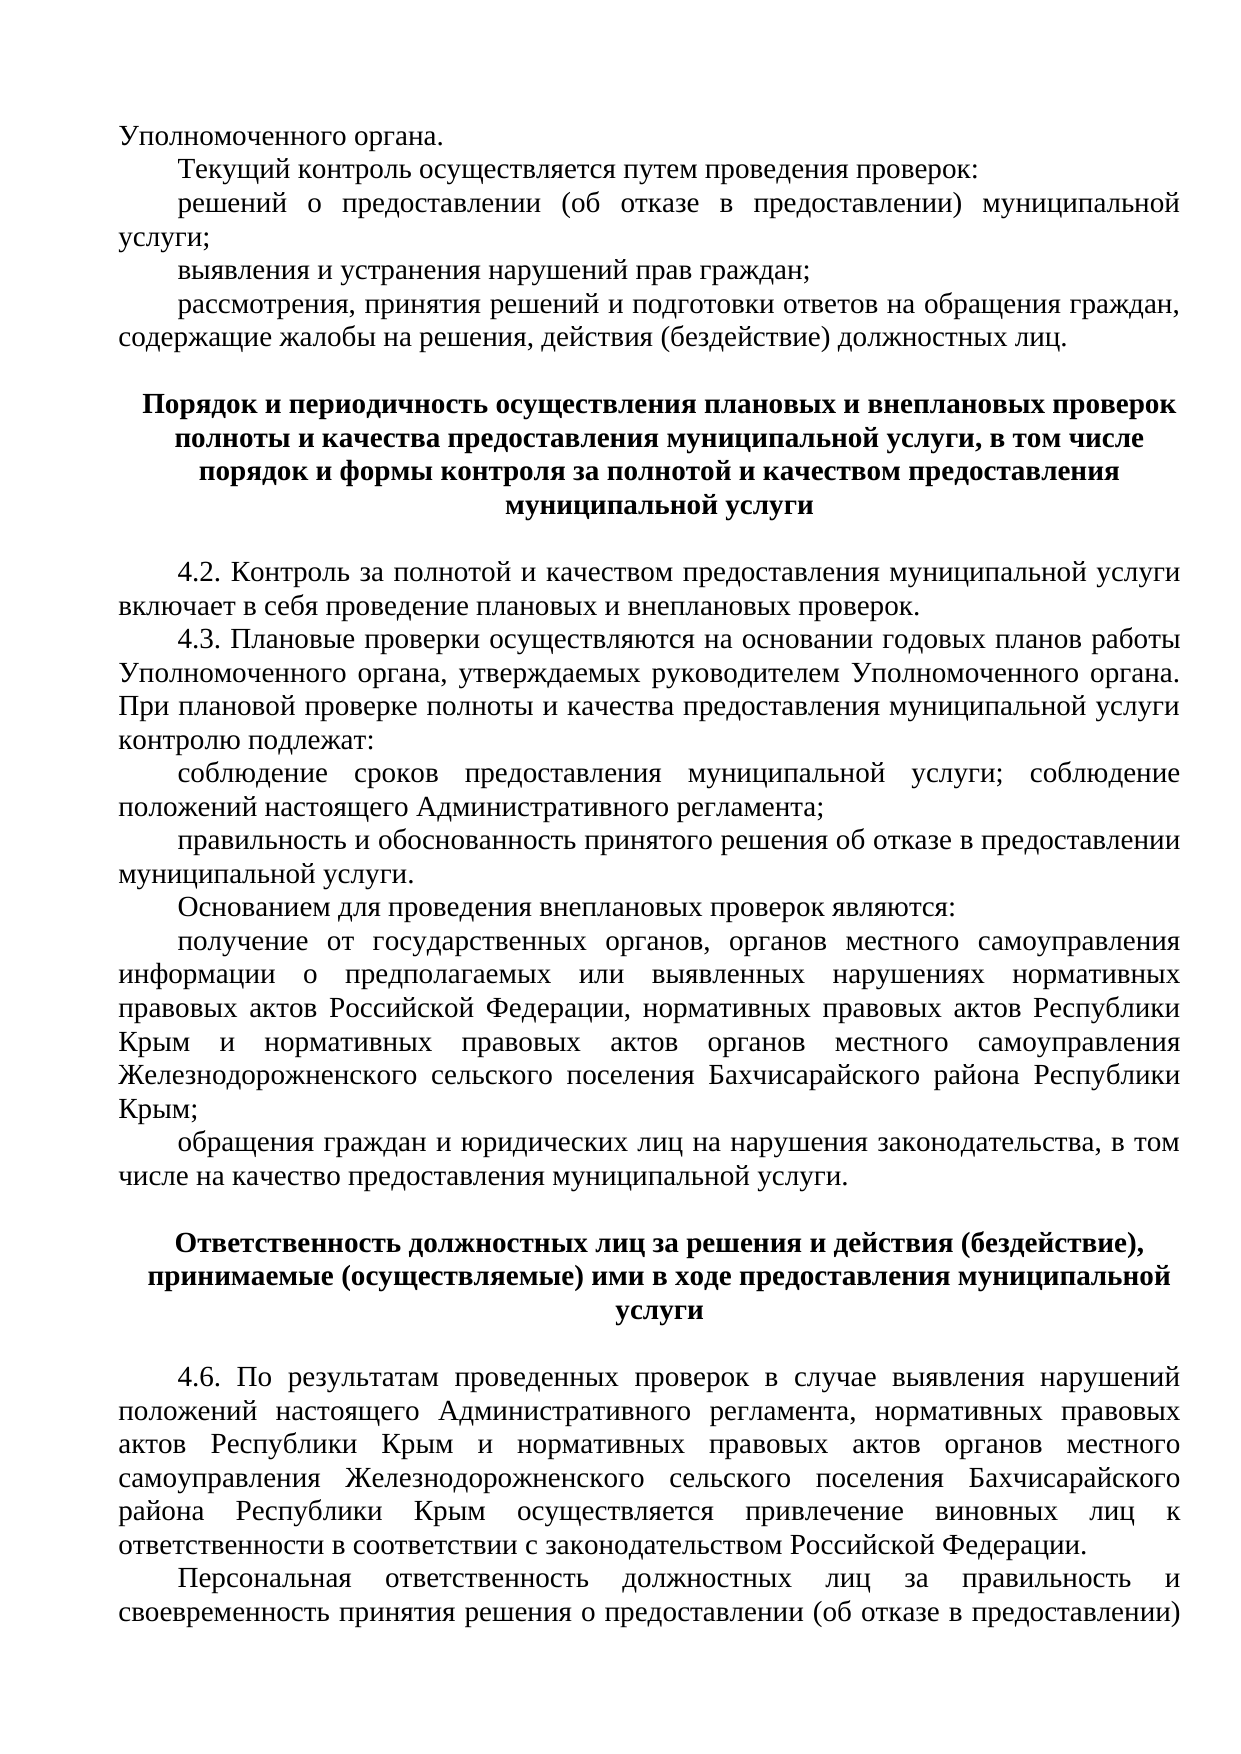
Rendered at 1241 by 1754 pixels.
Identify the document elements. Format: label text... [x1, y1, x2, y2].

text правильность и обоснованность принятого решения об отказе в предоставлении муниципальной услуги. [118, 822, 1181, 889]
text 4.3. Плановые проверки осуществляются на основании годовых планов работы Уполномоченного органа, утверждаемых руководителем Уполномоченного органа. При плановой проверке полноты и качества предоставления муниципальной услуги контролю подлежат: [118, 621, 1181, 755]
subtitle Порядок и периодичность осуществления плановых и внеплановых проверок полноты и качества предоставления муниципальной услуги, в том числе порядок и формы контроля за полнотой и качеством предоставления муниципальной услуги [138, 386, 1181, 521]
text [118, 118, 1181, 152]
text 4.6. По результатам проведенных проверок в случае выявления нарушений положений настоящего Административного регламента, нормативных правовых актов Республики Крым и нормативных правовых актов органов местного самоуправления Железнодорожненского сельского поселения Бахчисарайского района Республики Крым осуществляется привлечение виновных лиц к ответственности в соответствии с законодательством Российской Федерации. [118, 1359, 1181, 1560]
text Текущий контроль осуществляется путем проведения проверок: [118, 152, 1181, 185]
text получение от государственных органов, органов местного самоуправления информации о предполагаемых или выявленных нарушениях нормативных правовых актов Российской Федерации, нормативных правовых актов Республики Крым и нормативных правовых актов органов местного самоуправления Железнодорожненского сельского поселения Бахчисарайского района Республики Крым; [118, 923, 1181, 1124]
text решений о предоставлении (об отказе в предоставлении) муниципальной услуги; [118, 185, 1181, 252]
text рассмотрения, принятия решений и подготовки ответов на обращения граждан, содержащие жалобы на решения, действия (бездействие) должностных лиц. [118, 286, 1181, 353]
text соблюдение сроков предоставления муниципальной услуги; соблюдение положений настоящего Административного регламента; [118, 755, 1181, 822]
subtitle Ответственность должностных лиц за решения и действия (бездействие), принимаемые (осуществляемые) ими в ходе предоставления муниципальной услуги [138, 1225, 1181, 1326]
text 4.2. Контроль за полнотой и качеством предоставления муниципальной услуги включает в себя проведение плановых и внеплановых проверок. [118, 554, 1181, 621]
text выявления и устранения нарушений прав граждан; [118, 252, 1181, 286]
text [118, 1560, 1181, 1627]
text Основанием для проведения внеплановых проверок являются: [118, 889, 1181, 923]
text обращения граждан и юридических лиц на нарушения законодательства, в том числе на качество предоставления муниципальной услуги. [118, 1124, 1181, 1191]
